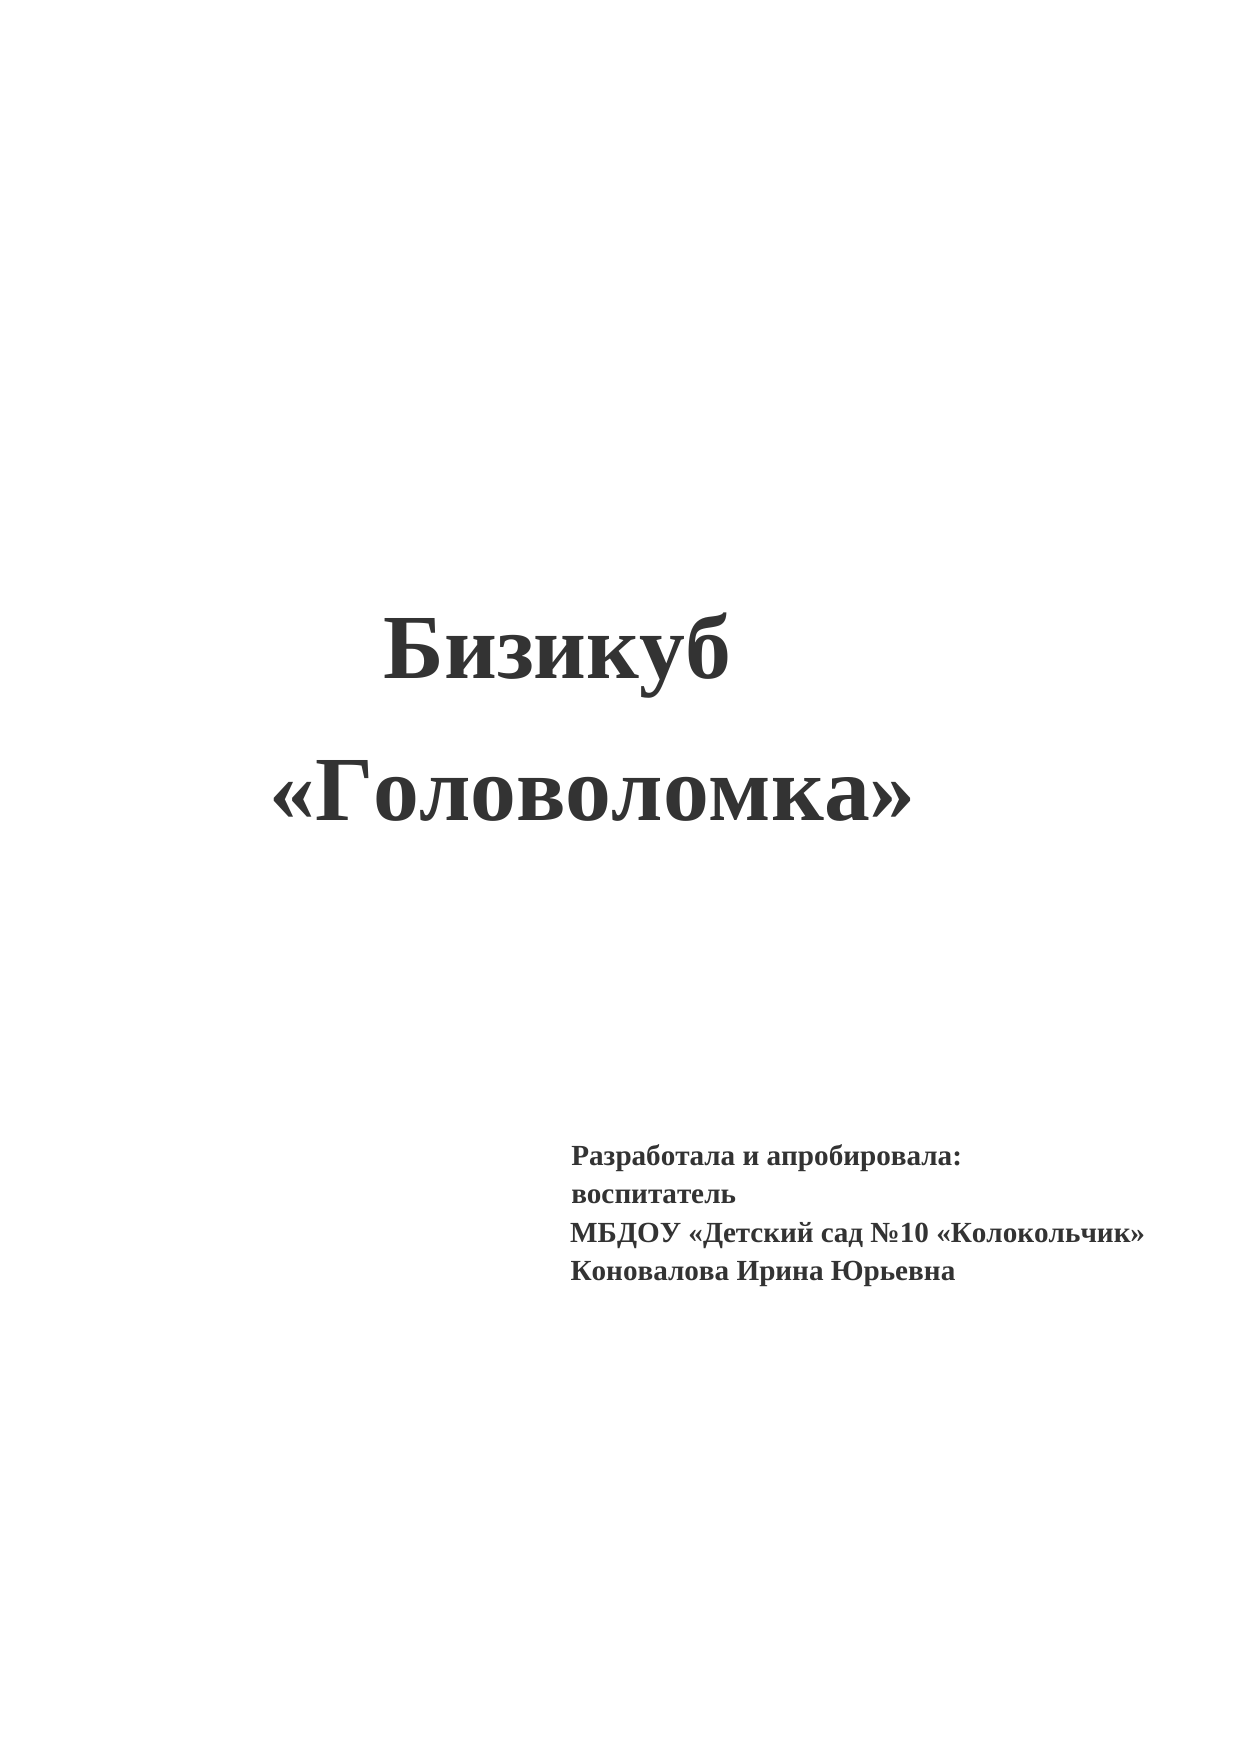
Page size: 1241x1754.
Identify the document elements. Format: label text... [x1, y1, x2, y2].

text воспитатель [177, 1176, 1152, 1210]
text Разработала и апробировала: [177, 1138, 1152, 1171]
text Коновалова Ирина Юрьевна [177, 1253, 1152, 1287]
text Бизикуб [177, 593, 1152, 698]
text МБДОУ «Детский сад №10 «Колокольчик» [177, 1215, 1152, 1248]
text «Головоломка» [177, 735, 1152, 841]
